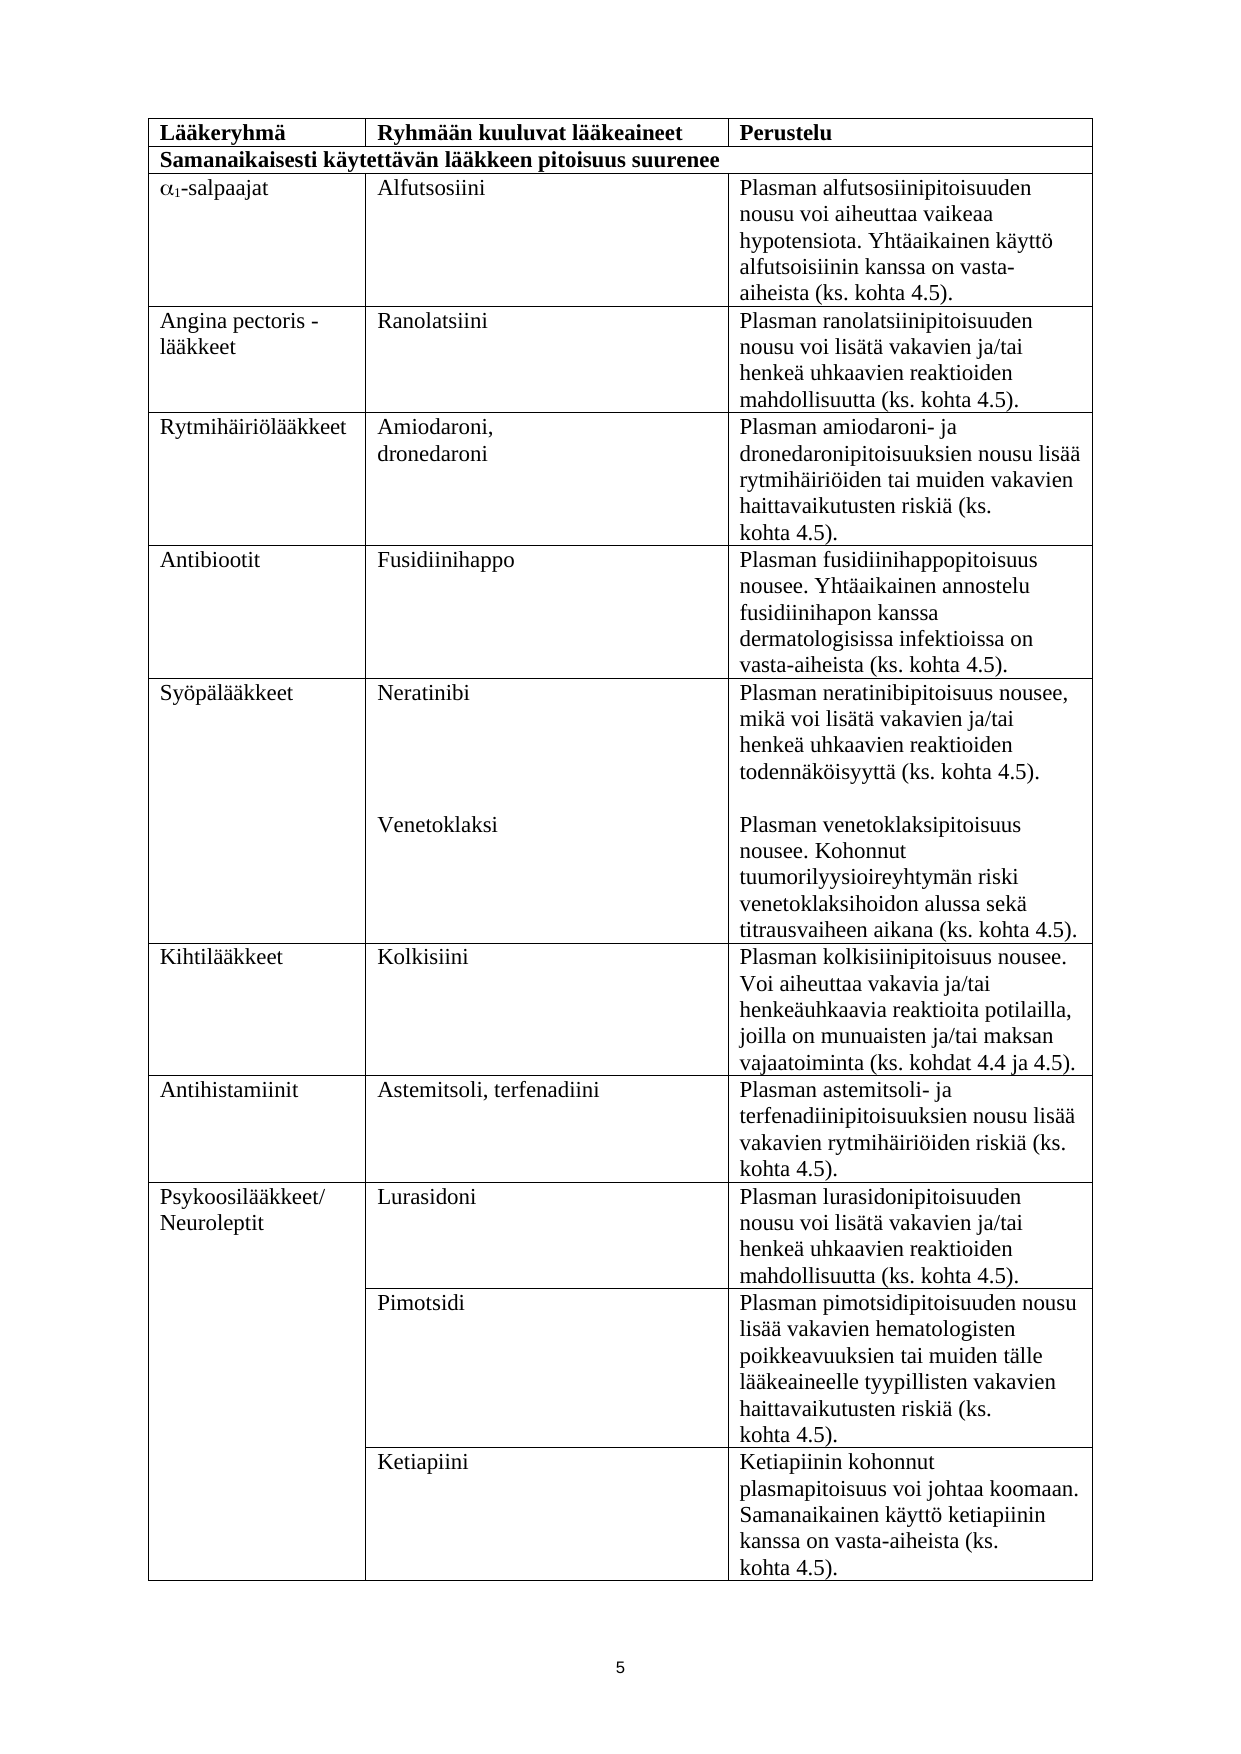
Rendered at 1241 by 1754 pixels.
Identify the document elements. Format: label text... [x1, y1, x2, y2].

table_cell Ketiapiinin kohonnut plasmapitoisuus voi johtaa koomaan. Samanaikainen käyttö ketiapiinin kanssa on vasta-aiheista (ks. kohta 4.5). [729, 1448, 1092, 1580]
table_cell Fusidiinihappo [366, 546, 728, 678]
table_cell Kolkisiini [366, 944, 728, 1075]
table_cell Syöpälääkkeet [149, 679, 365, 942]
table_header Perustelu [729, 119, 1092, 146]
table_cell Angina pectoris -lääkkeet [149, 307, 365, 412]
table_cell Astemitsoli, terfenadiini [366, 1076, 728, 1182]
table_cell Antihistamiinit [149, 1076, 365, 1182]
table_cell Psykoosilääkkeet/ Neuroleptit [149, 1183, 365, 1580]
table_cell Plasman amiodaroni- ja dronedaronipitoisuuksien nousu lisää rytmihäiriöiden tai muiden vakavien haittavaikutusten riskiä (ks. kohta 4.5). [729, 413, 1092, 545]
table_cell Plasman neratinibipitoisuus nousee, mikä voi lisätä vakavien ja/tai henkeä uhkaavien reaktioiden todennäköisyyttä (ks. kohta 4.5). Plasman venetoklaksipitoisuus nousee. Kohonnut tuumorilyysioireyhtymän riski venetoklaksihoidon alussa sekä titrausvaiheen aikana (ks. kohta 4.5). [729, 679, 1092, 942]
table_cell Plasman alfutsosiinipitoisuuden nousu voi aiheuttaa vaikeaa hypotensiota. Yhtäaikainen käyttö alfutsoisiinin kanssa on vasta-aiheista (ks. kohta 4.5). [729, 174, 1092, 306]
table_cell Rytmihäiriölääkkeet [149, 413, 365, 545]
table_cell Ranolatsiini [366, 307, 728, 412]
table_cell Plasman pimotsidipitoisuuden nousu lisää vakavien hematologisten poikkeavuuksien tai muiden tälle lääkeaineelle tyypillisten vakavien haittavaikutusten riskiä (ks. kohta 4.5). [729, 1289, 1092, 1447]
table_cell Plasman lurasidonipitoisuuden nousu voi lisätä vakavien ja/tai henkeä uhkaavien reaktioiden mahdollisuutta (ks. kohta 4.5). [729, 1183, 1092, 1288]
table_header Ryhmään kuuluvat lääkeaineet [366, 119, 728, 146]
table_cell Plasman kolkisiinipitoisuus nousee. Voi aiheuttaa vakavia ja/tai henkeäuhkaavia reaktioita potilailla, joilla on munuaisten ja/tai maksan vajaatoiminta (ks. kohdat 4.4 ja 4.5). [729, 944, 1092, 1075]
table_cell Plasman astemitsoli- ja terfenadiinipitoisuuksien nousu lisää vakavien rytmihäiriöiden riskiä (ks. kohta 4.5). [729, 1076, 1092, 1182]
table_cell Amiodaroni, dronedaroni [366, 413, 728, 545]
table_cell Alfutsosiini [366, 174, 728, 306]
table_cell Lurasidoni [366, 1183, 728, 1288]
table_cell Pimotsidi [366, 1289, 728, 1447]
table_header Lääkeryhmä [149, 119, 365, 146]
table_cell Neratinibi Venetoklaksi [366, 679, 728, 942]
table_cell Ketiapiini [366, 1448, 728, 1580]
table_cell Samanaikaisesti käytettävän lääkkeen pitoisuus suurenee [149, 147, 1092, 173]
table_cell Kihtilääkkeet [149, 944, 365, 1075]
table_cell Antibiootit [149, 546, 365, 678]
table_cell Plasman ranolatsiinipitoisuuden nousu voi lisätä vakavien ja/tai henkeä uhkaavien reaktioiden mahdollisuutta (ks. kohta 4.5). [729, 307, 1092, 412]
table_cell Plasman fusidiinihappopitoisuus nousee. Yhtäaikainen annostelu fusidiinihapon kanssa dermatologisissa infektioissa on vasta-aiheista (ks. kohta 4.5). [729, 546, 1092, 678]
table_cell 1-salpaajat [149, 174, 365, 306]
